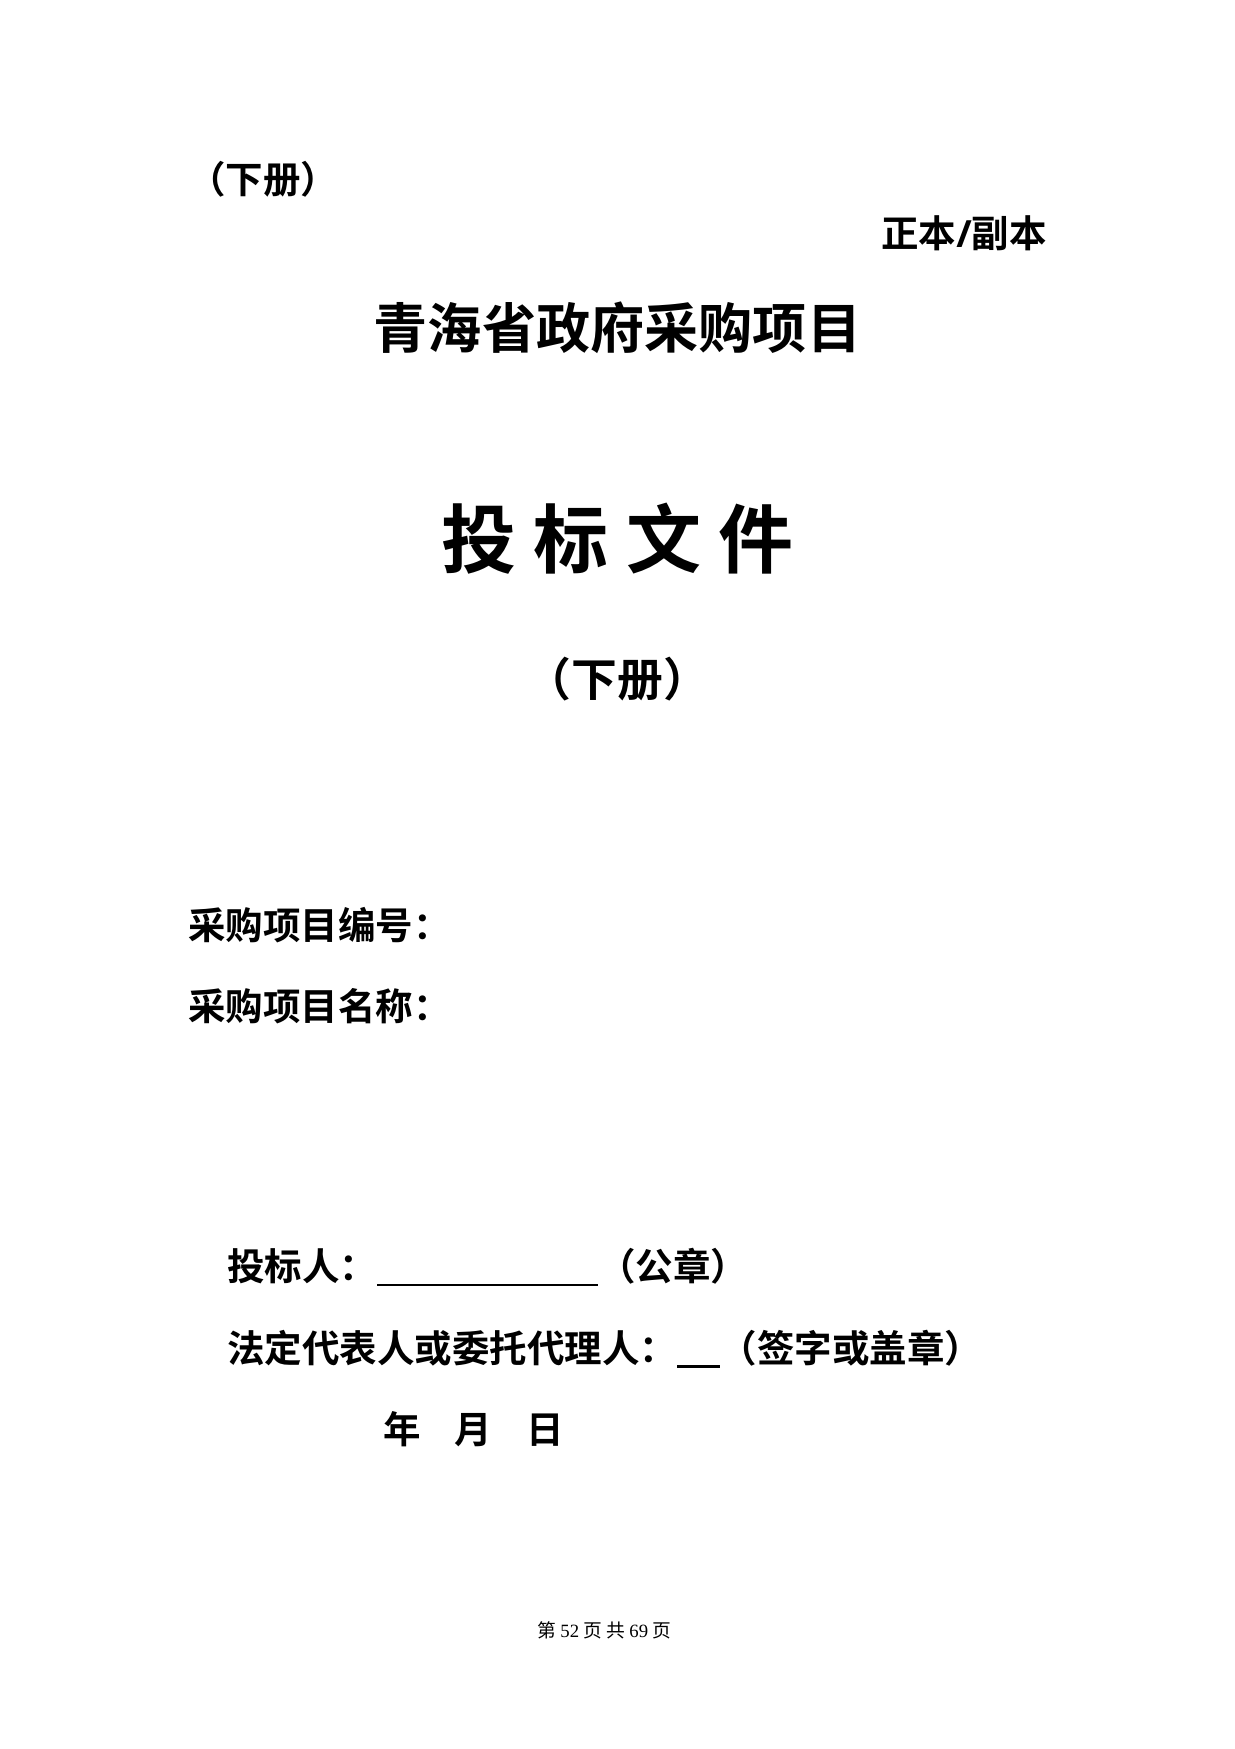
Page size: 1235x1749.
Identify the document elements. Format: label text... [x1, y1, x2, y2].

text 正本/副本 [188, 204, 1046, 259]
text （下册） [188, 150, 1046, 204]
text （下册） [188, 643, 1046, 709]
text 法定代表人或委托代理人： （签字或盖章） [188, 1318, 1046, 1373]
text 青海省政府采购项目 [188, 286, 1046, 364]
text 采购项目编号： [188, 896, 1046, 950]
text 投标人： （公章） [188, 1237, 1046, 1291]
text 采购项目名称： [188, 977, 1046, 1031]
text 投 标 文 件 [188, 480, 1046, 589]
text 年 月 日 [188, 1400, 1046, 1454]
